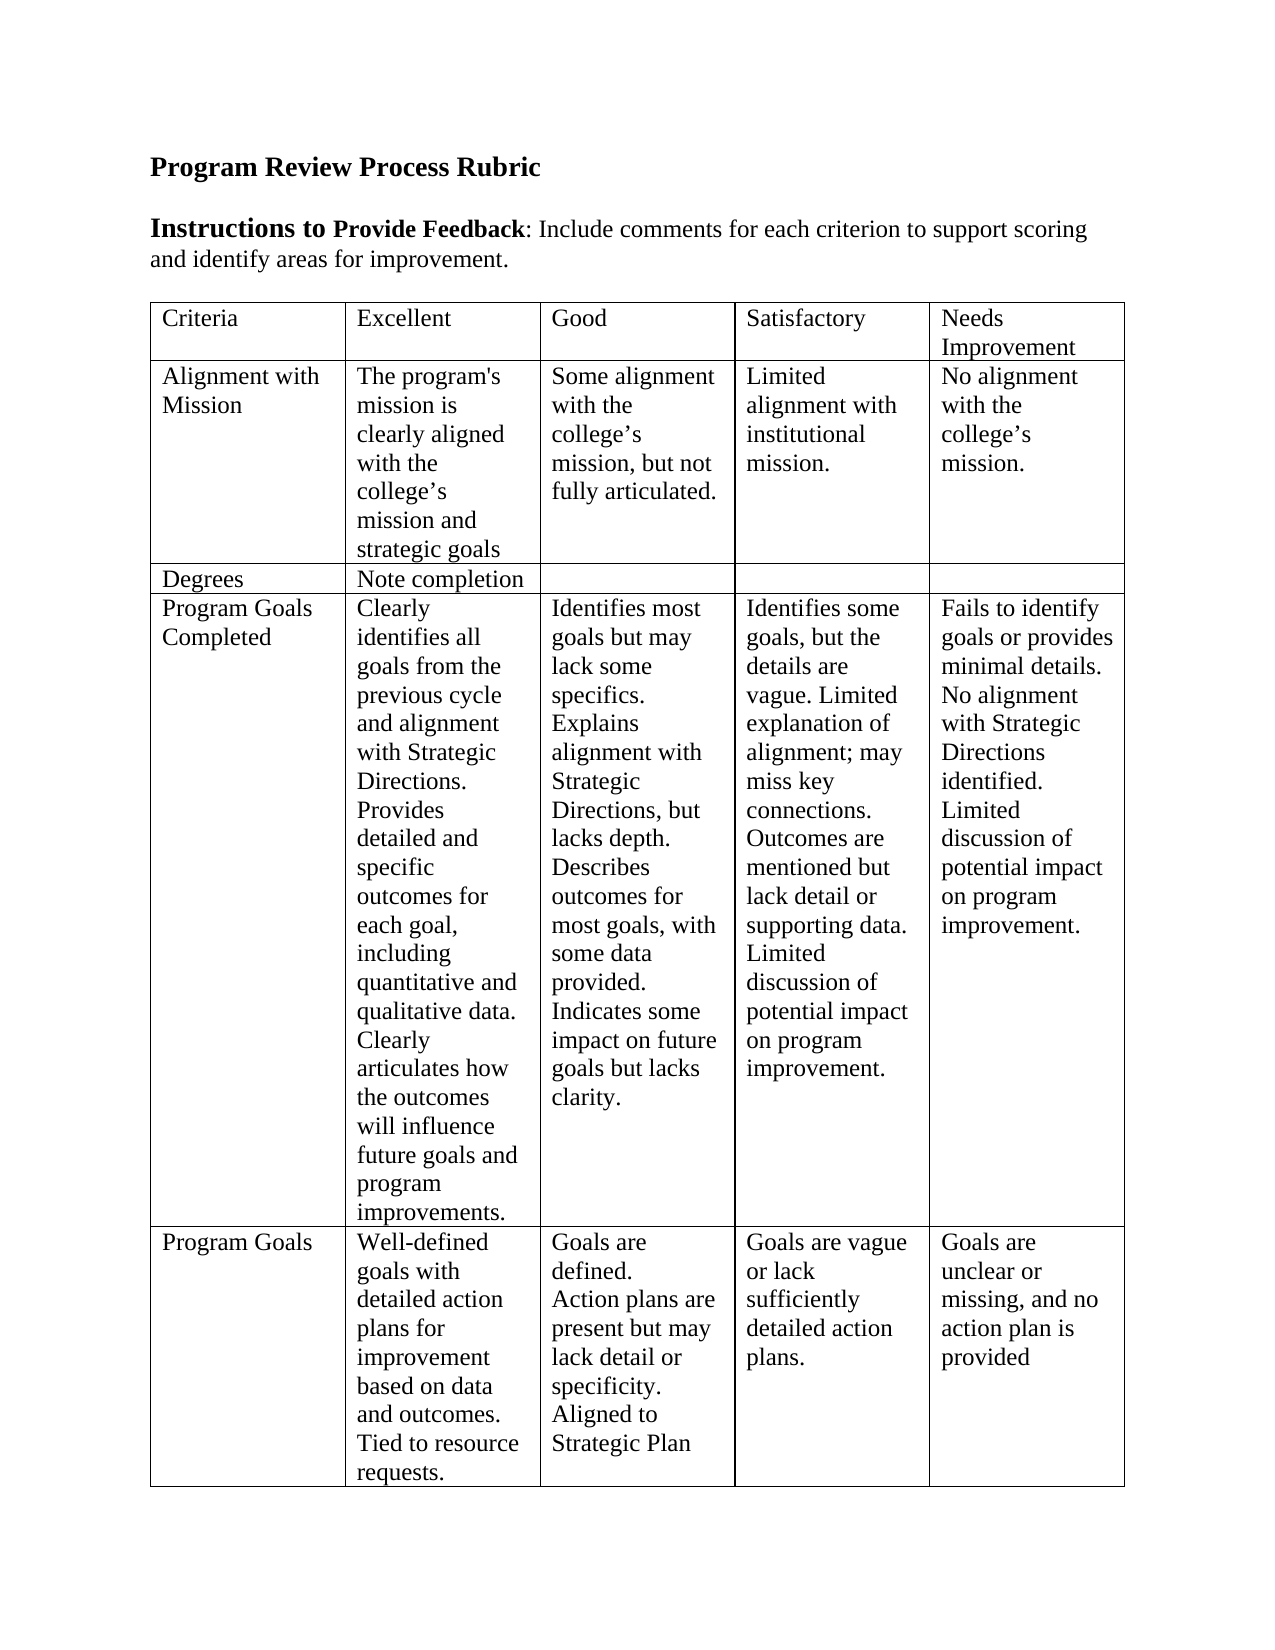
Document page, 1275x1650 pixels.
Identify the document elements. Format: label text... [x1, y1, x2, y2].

table_header Satisfactory [736, 303, 929, 360]
table_cell No alignment with the college’s mission. [930, 361, 1124, 563]
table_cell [541, 1227, 734, 1486]
table_cell [541, 564, 734, 592]
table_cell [346, 1227, 540, 1486]
table_cell Program Goals [151, 1227, 345, 1486]
table_cell The program's mission is clearly aligned with the college’s mission and strategic goals [346, 361, 540, 563]
table_header Criteria [151, 303, 345, 360]
table_cell Clearly identifies all goals from the previous cycle and alignment with Strategic Directions. Provides detailed and specific outcomes for each goal, including quantitative and qualitative data. Clearly articulates how the outcomes will influence future goals and program improvements. [346, 594, 540, 1226]
text Program Review Process Rubric [150, 150, 1125, 182]
table_cell [930, 564, 1124, 592]
table_cell Some alignment with the college’s mission, but not fully articulated. [541, 361, 734, 563]
table_header Good [541, 303, 734, 360]
table_cell [736, 564, 929, 592]
table_cell Degrees [151, 564, 345, 592]
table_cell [930, 1227, 1124, 1486]
table_cell Program Goals Completed [151, 594, 345, 1226]
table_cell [736, 1227, 929, 1486]
table_cell Alignment with Mission [151, 361, 345, 563]
table_header Excellent [346, 303, 540, 360]
table_cell Fails to identify goals or provides minimal details. No alignment with Strategic Directions identified. Limited discussion of potential impact on program improvement. [930, 594, 1124, 1226]
text Instructions to Provide Feedback: Include comments for each criterion to support scoring and identify areas for improvement. [150, 212, 1125, 273]
table_cell Note completion [346, 564, 540, 592]
table_cell Identifies some goals, but the details are vague. Limited explanation of alignment; may miss key connections. Outcomes are mentioned but lack detail or supporting data. Limited discussion of potential impact on program improvement. [736, 594, 929, 1226]
table_cell Limited alignment with institutional mission. [736, 361, 929, 563]
table_cell Identifies most goals but may lack some specifics. Explains alignment with Strategic Directions, but lacks depth. Describes outcomes for most goals, with some data provided. Indicates some impact on future goals but lacks clarity. [541, 594, 734, 1226]
table_header Needs Improvement [930, 303, 1124, 360]
